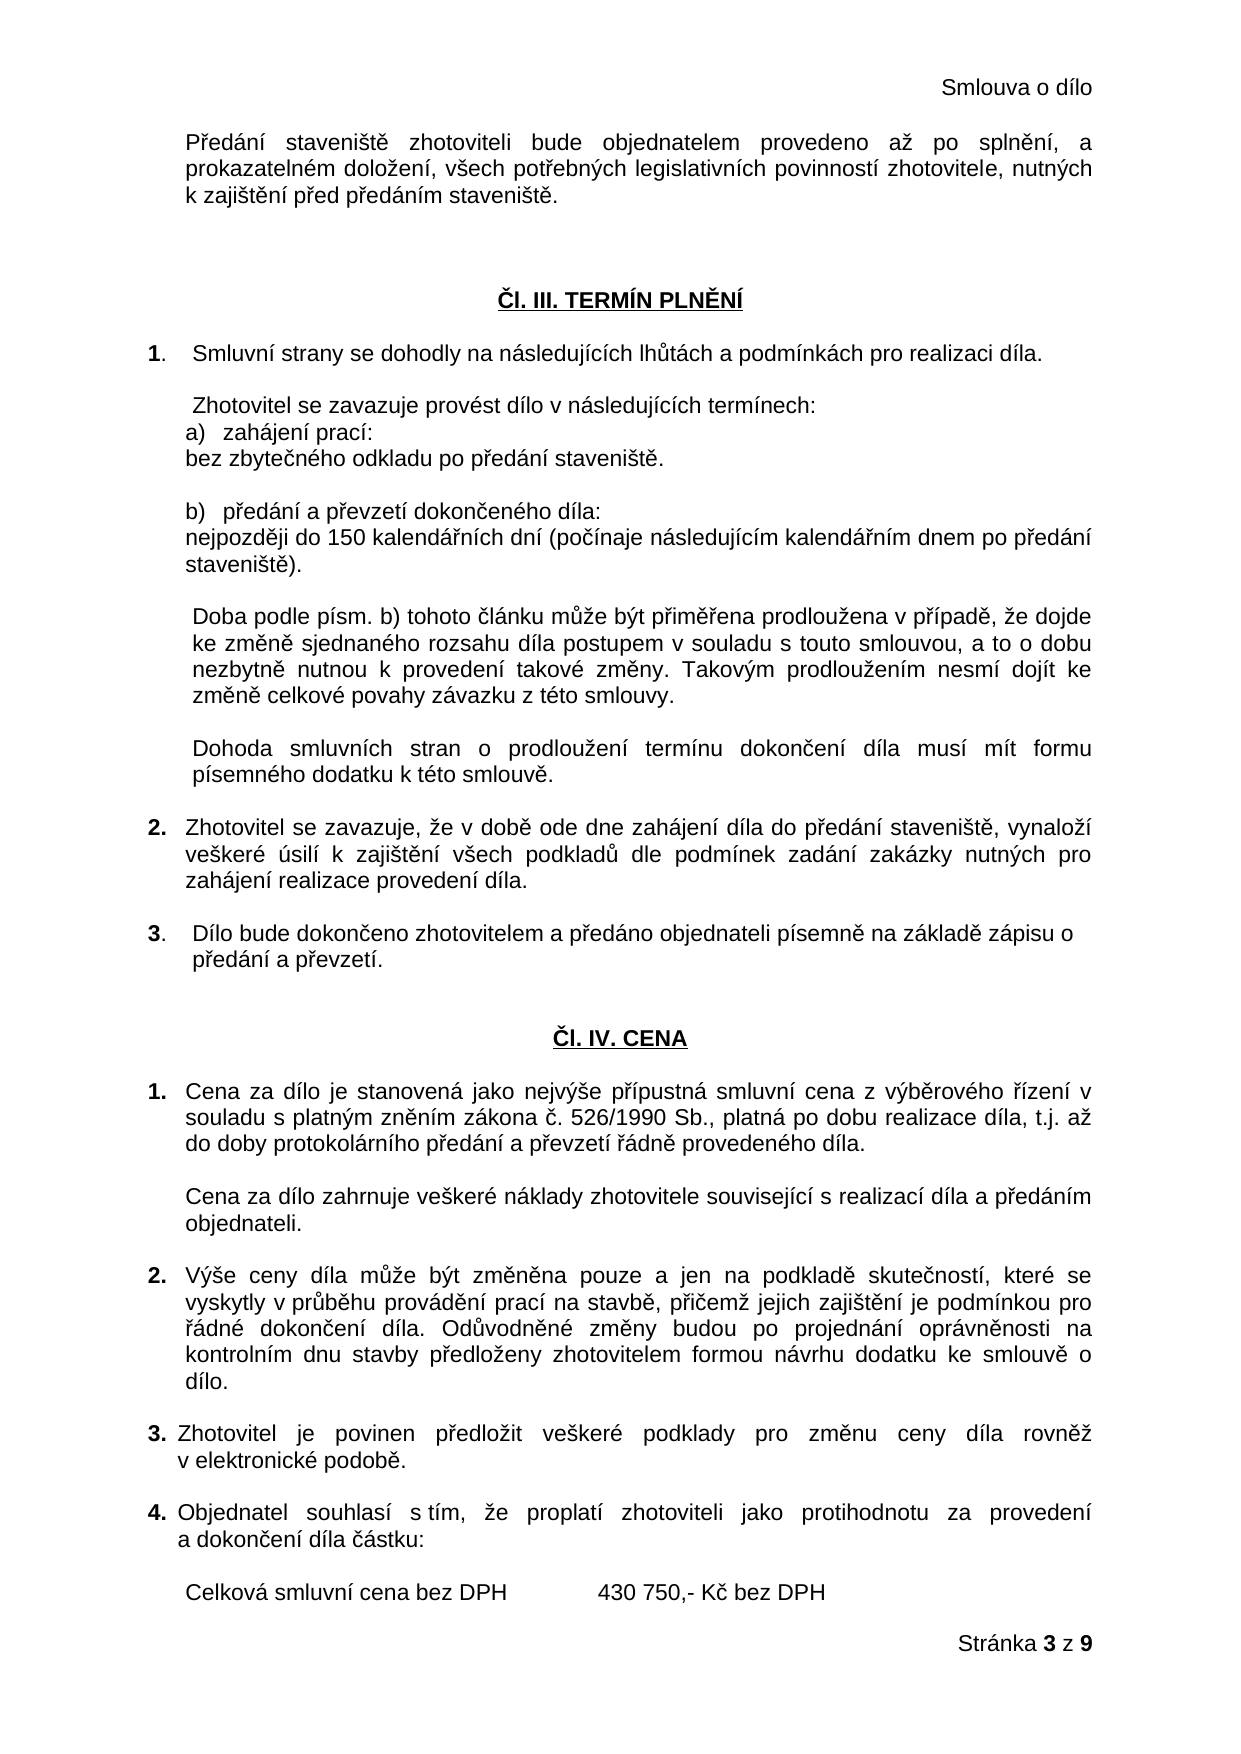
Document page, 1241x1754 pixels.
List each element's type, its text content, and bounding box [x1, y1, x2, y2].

list Cena za dílo je stanovená jako nejvýše přípustná smluvní cena z výběrového řízení v souladu s platným zněním zákona č. 526/1990 Sb., platná po dobu realizace díla, t.j. až do doby protokolárního předání a převzetí řádně provedeného díla. [148, 1078, 1092, 1157]
list Výše ceny díla může být změněna pouze a jen na podkladě skutečností, které se vyskytly v průběhu provádění prací na stavbě, přičemž jejich zajištění je podmínkou pro řádné dokončení díla. Odůvodněné změny budou po projednání oprávněnosti na kontrolním dnu stavby předloženy zhotovitelem formou návrhu dodatku ke smlouvě o dílo. [148, 1262, 1092, 1394]
text a) zahájení prací: [148, 419, 1092, 445]
text b) předání a převzetí dokončeného díla: [148, 498, 1092, 524]
text Celková smluvní cena bez DPH 430 750,- Kč bez DPH [148, 1578, 1092, 1605]
text Dohoda smluvních stran o prodloužení termínu dokončení díla musí mít formu písemného dodatku k této smlouvě. [192, 735, 1092, 788]
text Čl. IV. CENA [148, 1025, 1092, 1051]
text Doba podle písm. b) tohoto článku může být přiměřena prodloužena v případě, že dojde ke změně sjednaného rozsahu díla postupem v souladu s touto smlouvou, a to o dobu nezbytně nutnou k provedení takové změny. Takovým prodloužením nesmí dojít ke změně celkové povahy závazku z této smlouvy. [192, 603, 1092, 709]
text Cena za dílo zahrnuje veškeré náklady zhotovitele související s realizací díla a předáním objednateli. [185, 1183, 1092, 1236]
text Zhotovitel se zavazuje provést dílo v následujících termínech: [148, 392, 1092, 419]
text bez zbytečného odkladu po předání staveniště. [148, 445, 1092, 472]
text nejpozději do 150 kalendářních dní (počínaje následujícím kalendářním dnem po předání staveniště). [185, 524, 1092, 577]
text 3. Dílo bude dokončeno zhotovitelem a předáno objednateli písemně na základě zápisu o předání a převzetí. [148, 919, 1092, 972]
text Čl. III. TERMÍN PLNĚNÍ [148, 287, 1092, 313]
list Objednatel souhlasí s tím, že proplatí zhotoviteli jako protihodnotu za provedení a dokončení díla částku: [148, 1499, 1092, 1552]
text 1. Smluvní strany se dohodly na následujících lhůtách a podmínkách pro realizaci díla. [148, 340, 1092, 366]
list Zhotovitel je povinen předložit veškeré podklady pro změnu ceny díla rovněž v elektronické podobě. [148, 1420, 1092, 1473]
text 2. Zhotovitel se zavazuje, že v době ode dne zahájení díla do předání staveniště, vynaloží veškeré úsilí k zajištění všech podkladů dle podmínek zadání zakázky nutných pro zahájení realizace provedení díla. [148, 814, 1092, 893]
list Předání staveniště zhotoviteli bude objednatelem provedeno až po splnění, a prokazatelném doložení, všech potřebných legislativních povinností zhotovitele, nutných k zajištění před předáním staveniště. [185, 129, 1092, 208]
